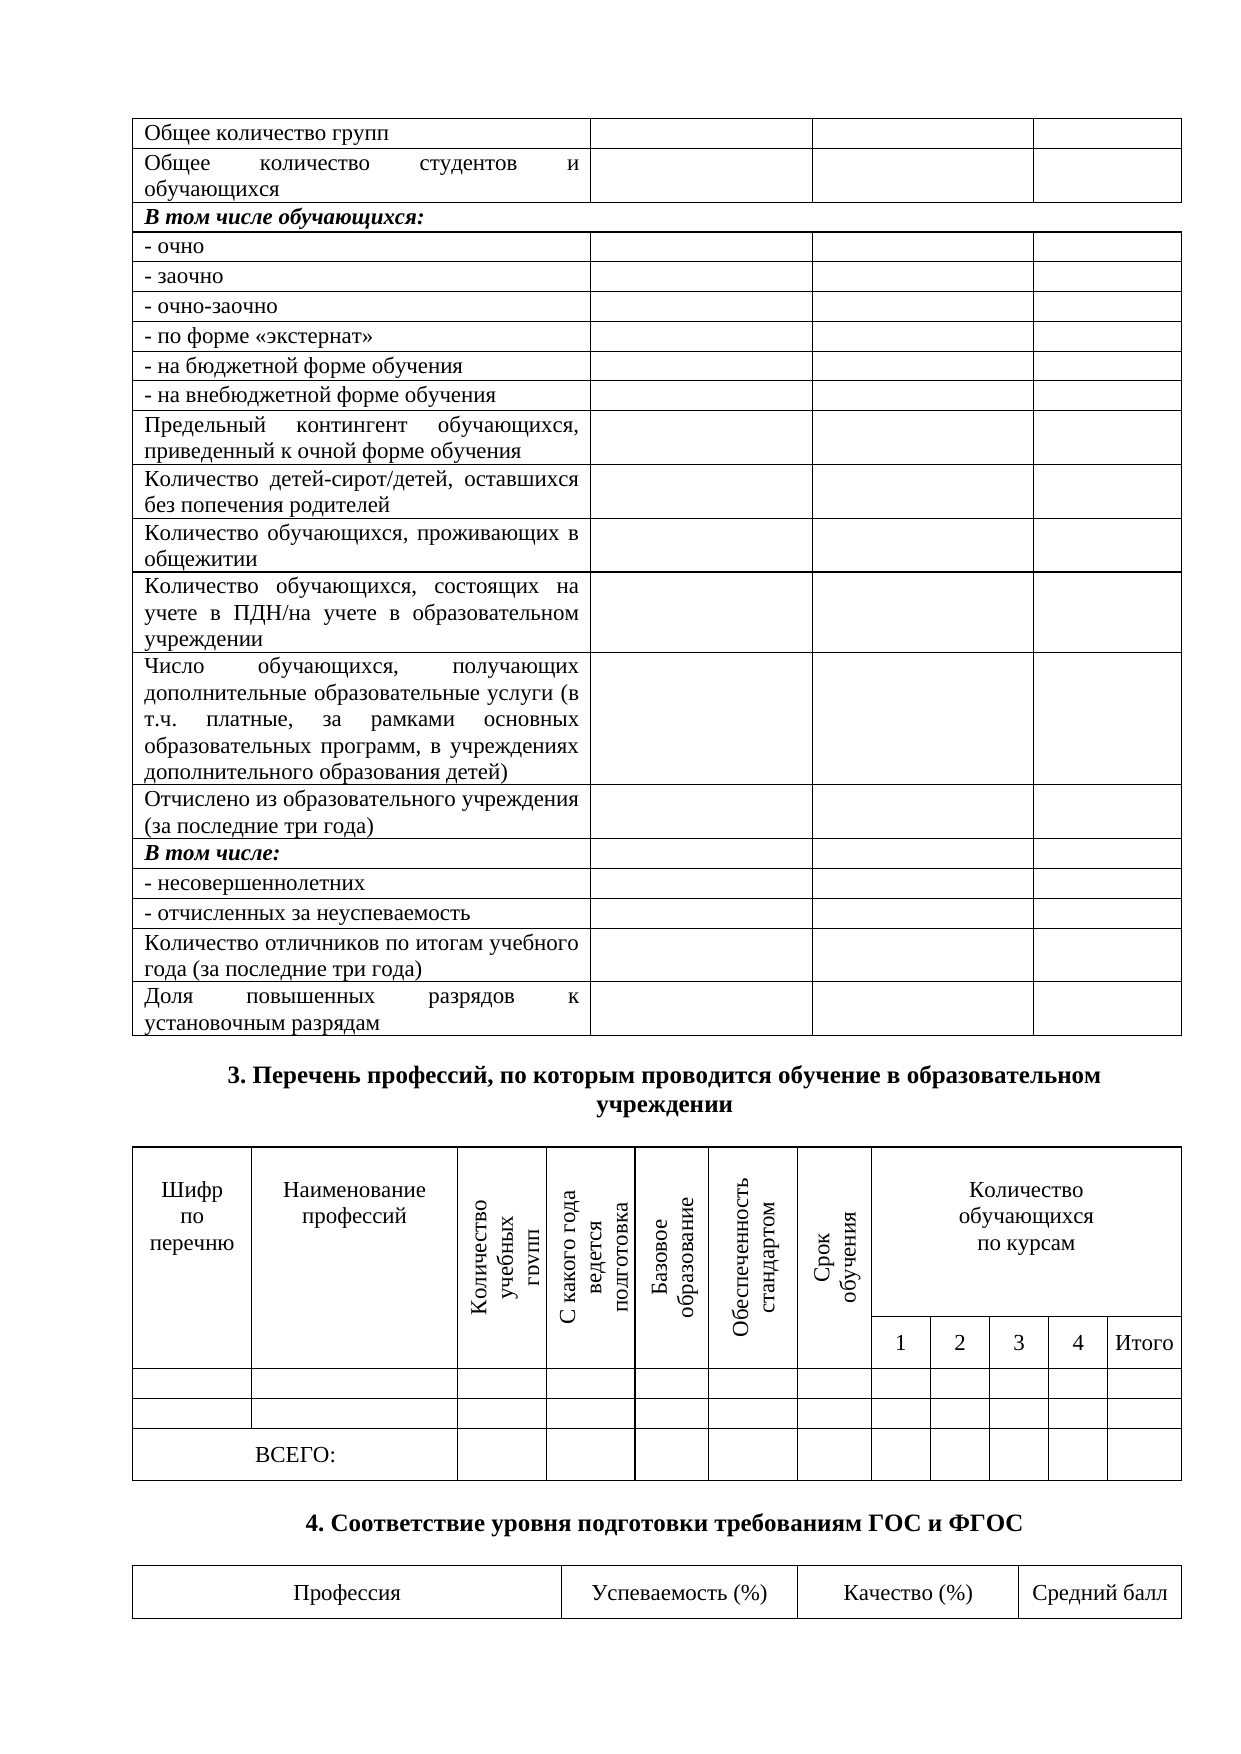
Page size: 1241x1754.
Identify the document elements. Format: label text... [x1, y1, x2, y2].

table_cell Доля повышенных разрядов к установочным разрядам [133, 982, 590, 1035]
table_cell [872, 1369, 930, 1398]
table_cell [813, 292, 1033, 321]
table_cell [709, 1369, 797, 1398]
table_cell [591, 519, 812, 571]
table_cell [591, 149, 812, 202]
table_cell В том числе обучающихся: [133, 203, 591, 231]
table_cell 3 [990, 1317, 1048, 1368]
table_cell [636, 1429, 708, 1480]
table_cell [813, 233, 1033, 261]
table_cell [813, 352, 1033, 380]
table_cell [458, 1369, 546, 1398]
table_cell [591, 233, 812, 261]
table_cell [1034, 119, 1181, 148]
table_cell [1108, 1399, 1181, 1428]
table_cell [813, 839, 1033, 868]
table_cell [591, 869, 812, 898]
table_cell [1034, 785, 1181, 838]
table_cell [813, 262, 1033, 291]
table_cell [813, 869, 1033, 898]
table_cell [1034, 929, 1181, 981]
table_cell [990, 1429, 1048, 1480]
table_cell Отчислено из образовательного учреждения (за последние три года) [133, 785, 590, 838]
table_cell [1034, 899, 1181, 927]
table_cell [1034, 573, 1181, 652]
table_header Качество (%) [798, 1566, 1018, 1618]
table_cell [252, 1399, 457, 1428]
table_cell [1034, 292, 1181, 321]
table_cell Количество обучающихся, проживающих в общежитии [133, 519, 590, 571]
table_header Средний балл [1019, 1566, 1181, 1618]
table_cell [591, 262, 812, 291]
table_cell [591, 929, 812, 981]
table_cell [133, 1369, 251, 1398]
table_cell - по форме «экстернат» [133, 322, 590, 351]
table_cell [591, 899, 812, 927]
table_cell Общее количество студентов и обучающихся [133, 149, 590, 202]
table_cell [1034, 411, 1181, 464]
table_cell 4 [1049, 1317, 1107, 1368]
table_header Количество учебных групп [458, 1148, 546, 1368]
table_cell [1108, 1429, 1181, 1480]
table_cell [813, 381, 1033, 410]
table_cell [709, 1399, 797, 1428]
table_cell [813, 899, 1033, 927]
table_cell [636, 1399, 708, 1428]
table_cell [252, 1369, 457, 1398]
table_cell Предельный контингент обучающихся, приведенный к очной форме обучения [133, 411, 590, 464]
table_cell [547, 1399, 634, 1428]
table_cell [1034, 869, 1181, 898]
table_cell [1034, 352, 1181, 380]
table_cell [591, 573, 812, 652]
table_cell ВСЕГО: [133, 1429, 457, 1480]
table_cell [1049, 1399, 1107, 1428]
table_cell [813, 119, 1033, 148]
table_cell [591, 982, 812, 1035]
table_cell Количество отличников по итогам учебного года (за последние три года) [133, 929, 590, 981]
table_cell - на внебюджетной форме обучения [133, 381, 590, 410]
table_cell [813, 465, 1033, 518]
table_cell [813, 929, 1033, 981]
table_cell [813, 519, 1033, 571]
table_header Обеспеченность стандартом [709, 1148, 797, 1368]
table_cell [1034, 322, 1181, 351]
table_cell [1034, 149, 1181, 202]
table_cell [990, 1369, 1048, 1398]
table_cell [1034, 519, 1181, 571]
table_header Профессия [133, 1566, 561, 1618]
table_cell [591, 381, 812, 410]
table_cell Число обучающихся, получающих дополнительные образовательные услуги (в т.ч. платные, за рамками основных образовательных программ, в учреждениях дополнительного образования детей) [133, 653, 590, 784]
table_cell [591, 411, 812, 464]
table_cell [709, 1429, 797, 1480]
table_cell [813, 785, 1033, 838]
table_cell [1034, 381, 1181, 410]
table_cell [813, 411, 1033, 464]
table_cell - очно-заочно [133, 292, 590, 321]
table_cell [813, 982, 1033, 1035]
table_cell [591, 653, 812, 784]
table_cell - отчисленных за неуспеваемость [133, 899, 590, 927]
table_cell [591, 839, 812, 868]
table_cell Количество детей-сирот/детей, оставшихся без попечения родителей [133, 465, 590, 518]
text 3. Перечень профессий, по которым проводится обучение в образовательном учреждении [177, 1060, 1152, 1118]
table_cell [931, 1369, 989, 1398]
table_cell 2 [931, 1317, 989, 1368]
table_cell [1034, 982, 1181, 1035]
table_cell - на бюджетной форме обучения [133, 352, 590, 380]
table_cell [1049, 1429, 1107, 1480]
table_cell [813, 322, 1033, 351]
table_cell [591, 465, 812, 518]
text 4. Соответствие уровня подготовки требованиям ГОС и ФГОС [177, 1508, 1152, 1536]
table_header Срок обучения [798, 1148, 871, 1368]
table_cell [591, 785, 812, 838]
table_header Шифр по перечню [133, 1148, 251, 1368]
table_cell [1034, 839, 1181, 868]
table_header Базовое образование [636, 1148, 708, 1368]
table_cell [547, 1369, 634, 1398]
table_cell Итого [1108, 1317, 1181, 1368]
table_cell [931, 1399, 989, 1428]
table_cell [591, 292, 812, 321]
table_cell [591, 352, 812, 380]
table_cell [1034, 653, 1181, 784]
table_cell [591, 322, 812, 351]
table_cell Количество обучающихся, состоящих на учете в ПДН/на учете в образовательном учреждении [133, 573, 590, 652]
table_header Количество обучающихся по курсам [872, 1148, 1181, 1316]
table_cell [872, 1399, 930, 1428]
table_cell [798, 1399, 871, 1428]
table_header Успеваемость (%) [562, 1566, 797, 1618]
table_cell [990, 1399, 1048, 1428]
table_cell - несовершеннолетних [133, 869, 590, 898]
table_cell [813, 149, 1033, 202]
table_cell [798, 1369, 871, 1398]
table_cell [1108, 1369, 1181, 1398]
table_header С какого года ведется подготовка [547, 1148, 634, 1368]
table_cell [872, 1429, 930, 1480]
table_header Наименование профессий [252, 1148, 457, 1368]
table_cell [1034, 262, 1181, 291]
table_cell [458, 1429, 546, 1480]
table_cell [1034, 465, 1181, 518]
table_cell [813, 653, 1033, 784]
table_cell [133, 1399, 251, 1428]
table_cell [547, 1429, 634, 1480]
table_cell В том числе: [133, 839, 590, 868]
table_cell - очно [133, 233, 590, 261]
table_cell [458, 1399, 546, 1428]
table_cell [636, 1369, 708, 1398]
table_cell Общее количество групп [133, 119, 590, 148]
table_cell 1 [872, 1317, 930, 1368]
table_cell [931, 1429, 989, 1480]
table_cell [1049, 1369, 1107, 1398]
table_cell [798, 1429, 871, 1480]
table_cell [1034, 233, 1181, 261]
table_cell [813, 573, 1033, 652]
table_cell [591, 119, 812, 148]
table_cell - заочно [133, 262, 590, 291]
